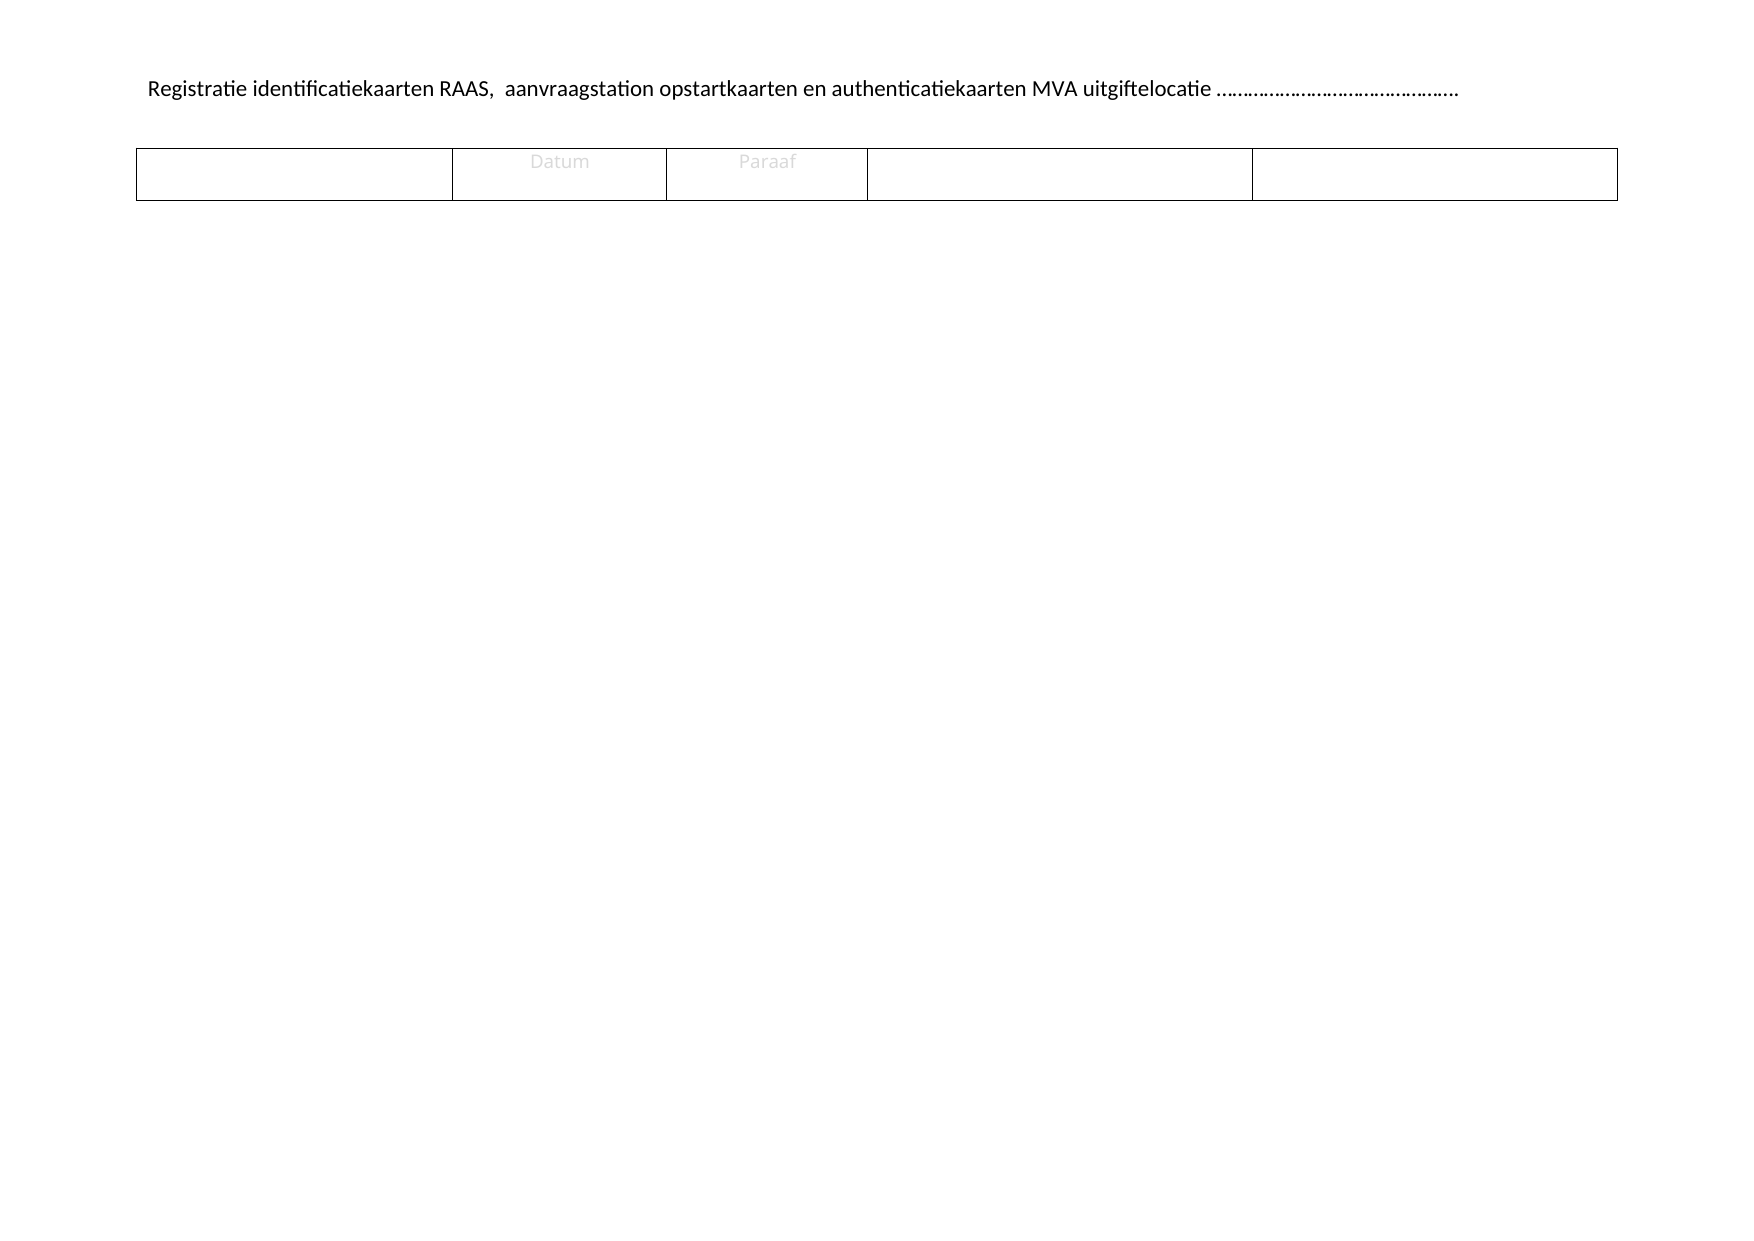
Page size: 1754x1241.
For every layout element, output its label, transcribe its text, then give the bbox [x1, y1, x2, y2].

table_cell Datum [453, 149, 666, 200]
table_cell [1253, 149, 1617, 200]
table_cell [868, 149, 1252, 200]
table_cell Paraaf [667, 149, 867, 200]
table_cell [137, 149, 452, 200]
